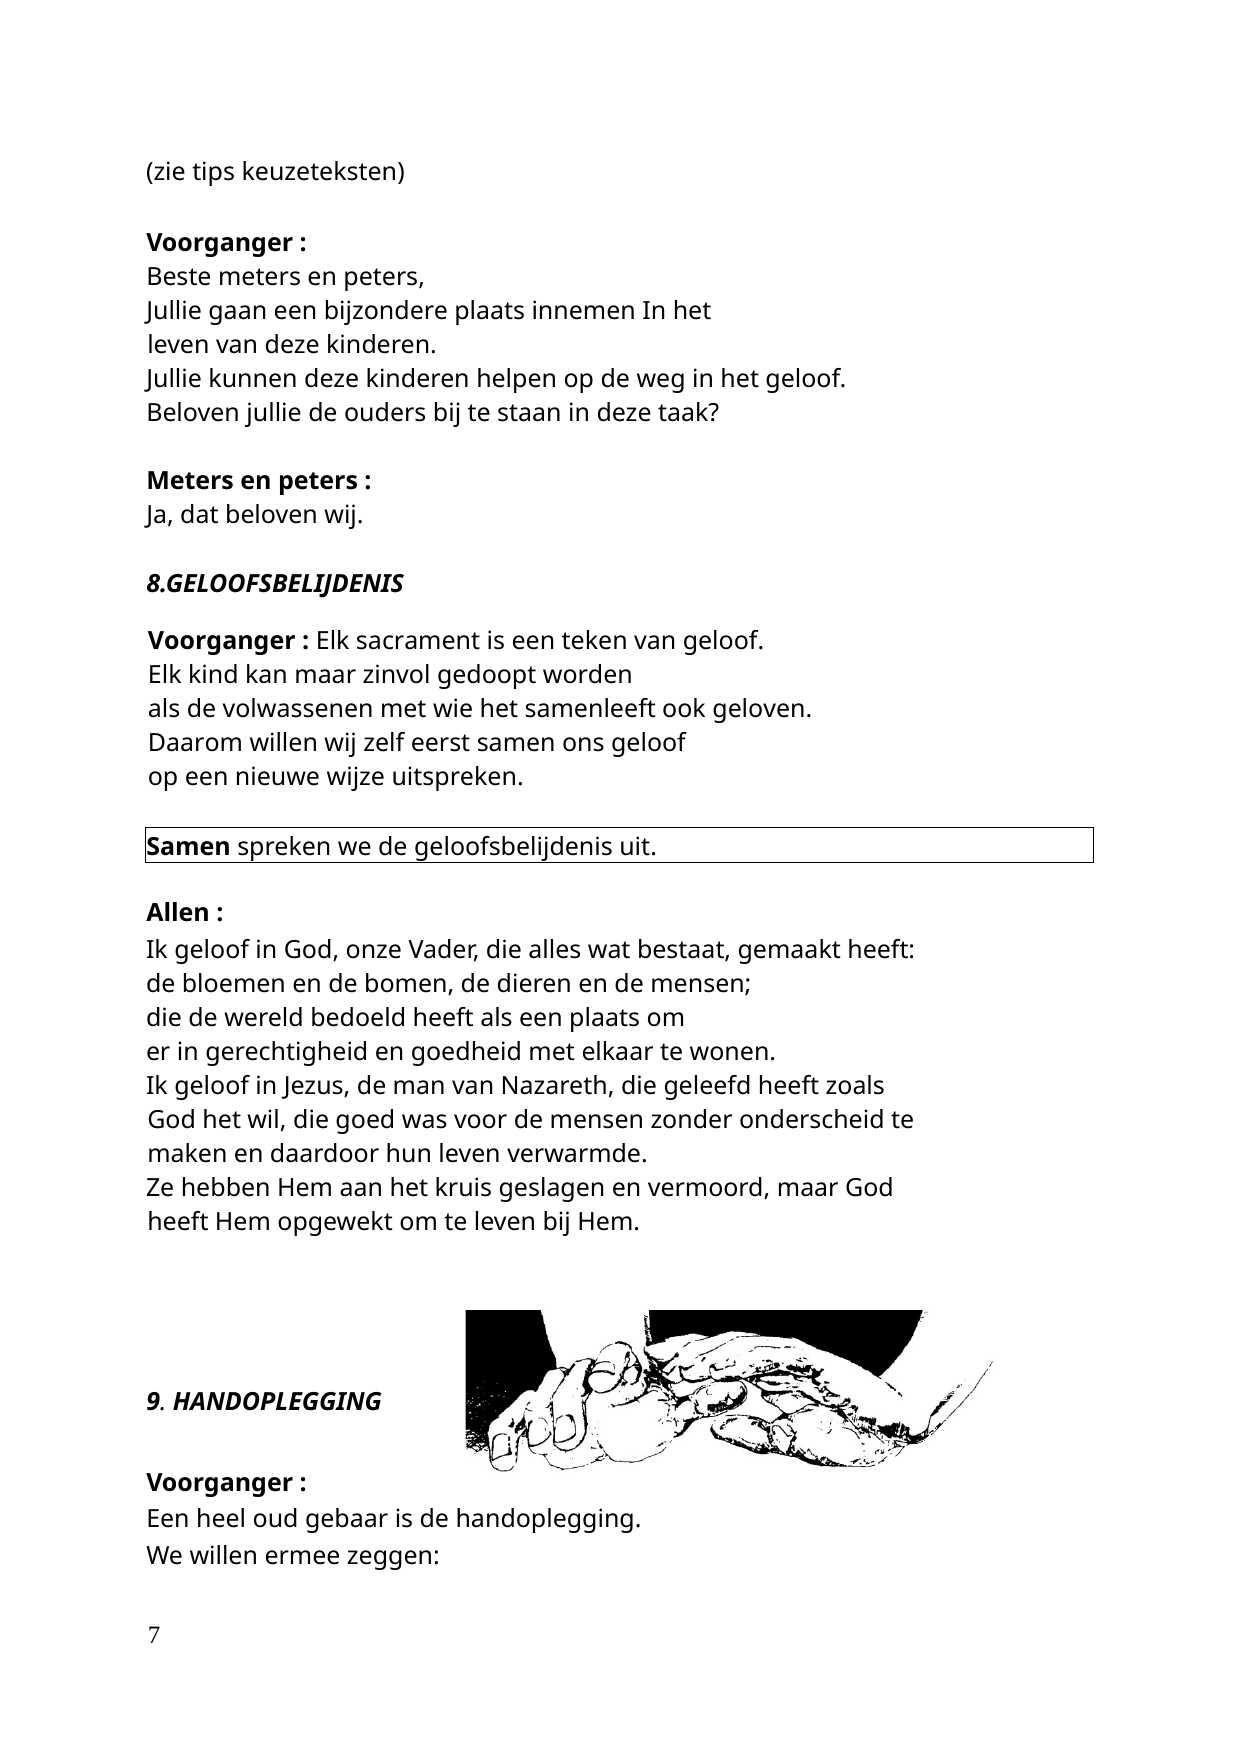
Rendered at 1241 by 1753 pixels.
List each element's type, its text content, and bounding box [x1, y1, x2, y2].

text er in gerechtigheid en goedheid met elkaar te wonen. [146, 1034, 884, 1068]
text (zie tips keuzeteksten) [146, 154, 1093, 188]
text de bloemen en de bomen, de dieren en de mensen; [146, 966, 884, 999]
text Jullie gaan een bijzondere plaats innemen In het leven van deze kinderen. [146, 293, 717, 361]
text Ze hebben Hem aan het kruis geslagen en vermoord, maar God heeft Hem opgewekt om te leven bij Hem. [146, 1170, 913, 1238]
text We willen ermee zeggen: [146, 1537, 1093, 1571]
text Ja, dat beloven wij. [146, 497, 1093, 531]
text Een heel oud gebaar is de handoplegging. [146, 1501, 1093, 1535]
subtitle 9. HANDOPLEGGING [146, 1384, 465, 1418]
text Ik geloof in Jezus, de man van Nazareth, die geleefd heeft zoals God het wil, die goed was voor de mensen zonder onderscheid te maken en daardoor hun leven verwarmde. [146, 1068, 930, 1170]
subtitle Voorganger : [146, 224, 818, 259]
text Voorganger : Elk sacrament is een teken van geloof. [148, 623, 1093, 657]
text Samen spreken we de geloofsbelijdenis uit. [146, 828, 1093, 862]
text Elk kind kan maar zinvol gedoopt worden [148, 657, 1093, 691]
text die de wereld bedoeld heeft als een plaats om [146, 999, 884, 1034]
text Daarom willen wij zelf eerst samen ons geloof [148, 725, 1093, 759]
text op een nieuwe wijze uitspreken. [148, 759, 1093, 793]
picture [465, 1310, 996, 1475]
text Jullie kunnen deze kinderen helpen op de weg in het geloof. [146, 361, 1029, 395]
text Beste meters en peters, [146, 259, 1093, 293]
text als de volwassenen met wie het samenleeft ook geloven. [148, 691, 1093, 725]
subtitle 8.GELOOFSBELIJDENIS [146, 565, 818, 599]
text Ik geloof in God, onze Vader, die alles wat bestaat, gemaakt heeft: [146, 931, 1093, 966]
text Beloven jullie de ouders bij te staan in deze taak? [146, 395, 1029, 429]
text Meters en peters : [146, 463, 1093, 497]
text Allen : [146, 895, 1093, 929]
text Voorganger : [146, 1464, 1093, 1498]
